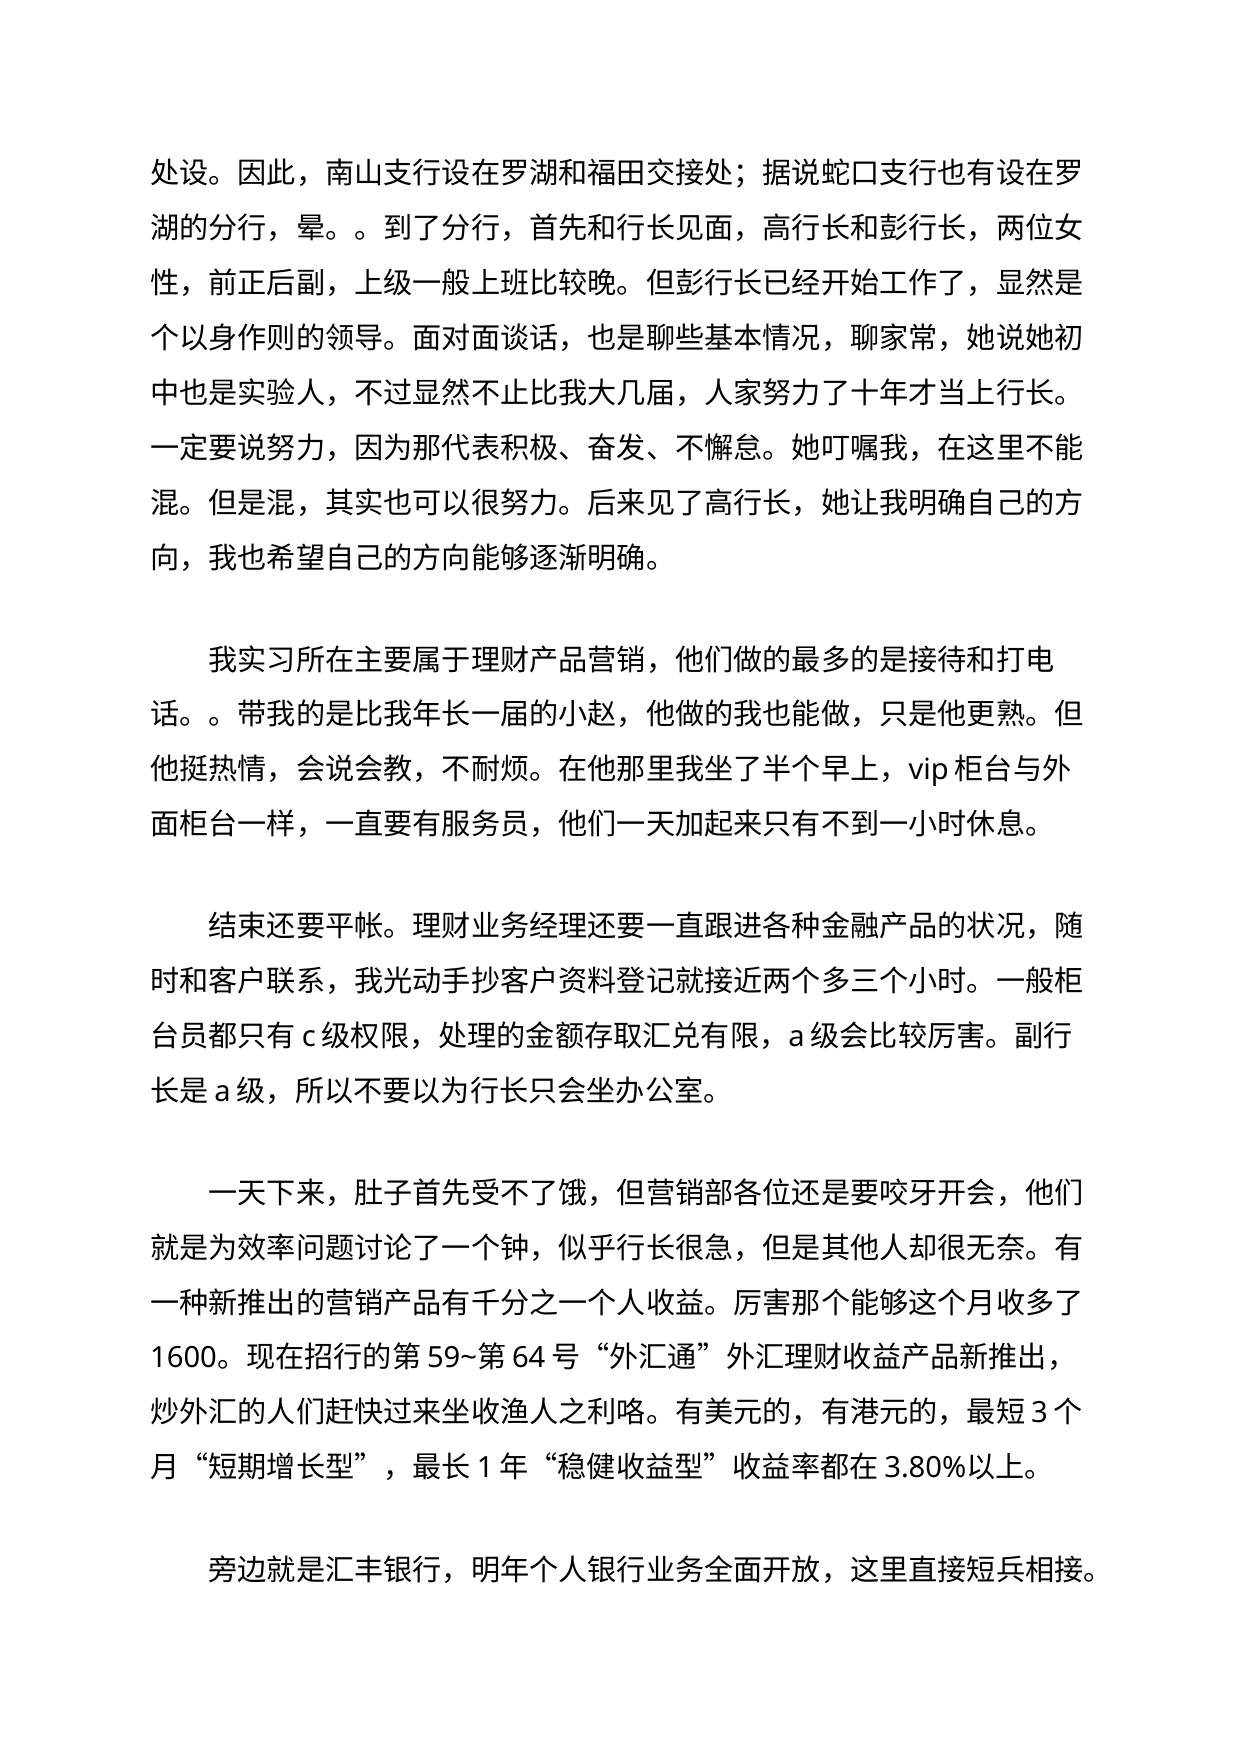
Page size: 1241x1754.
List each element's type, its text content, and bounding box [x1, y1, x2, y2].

text 结束还要平帐。理财业务经理还要一直跟进各种金融产品的状况，随时和客户联系，我光动手抄客户资料登记就接近两个多三个小时。一般柜台员都只有c级权限，处理的金额存取汇兑有限，a级会比较厉害。副行长是a级，所以不要以为行长只会坐办公室。 [150, 903, 1090, 1110]
text 我实习所在主要属于理财产品营销，他们做的最多的是接待和打电话。。带我的是比我年长一届的小赵，他做的我也能做，只是他更熟。但他挺热情，会说会教，不耐烦。在他那里我坐了半个早上，vip柜台与外面柜台一样，一直要有服务员，他们一天加起来只有不到一小时休息。 [150, 636, 1090, 843]
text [150, 150, 1090, 577]
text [150, 1546, 1090, 1588]
text 一天下来，肚子首先受不了饿，但营销部各位还是要咬牙开会，他们就是为效率问题讨论了一个钟，似乎行长很急，但是其他人却很无奈。有一种新推出的营销产品有千分之一个人收益。厉害那个能够这个月收多了1600。现在招行的第59~第64号“外汇通”外汇理财收益产品新推出，炒外汇的人们赶快过来坐收渔人之利咯。有美元的，有港元的，最短3个月“短期增长型”，最长1年“稳健收益型”收益率都在3.80%以上。 [150, 1169, 1090, 1486]
